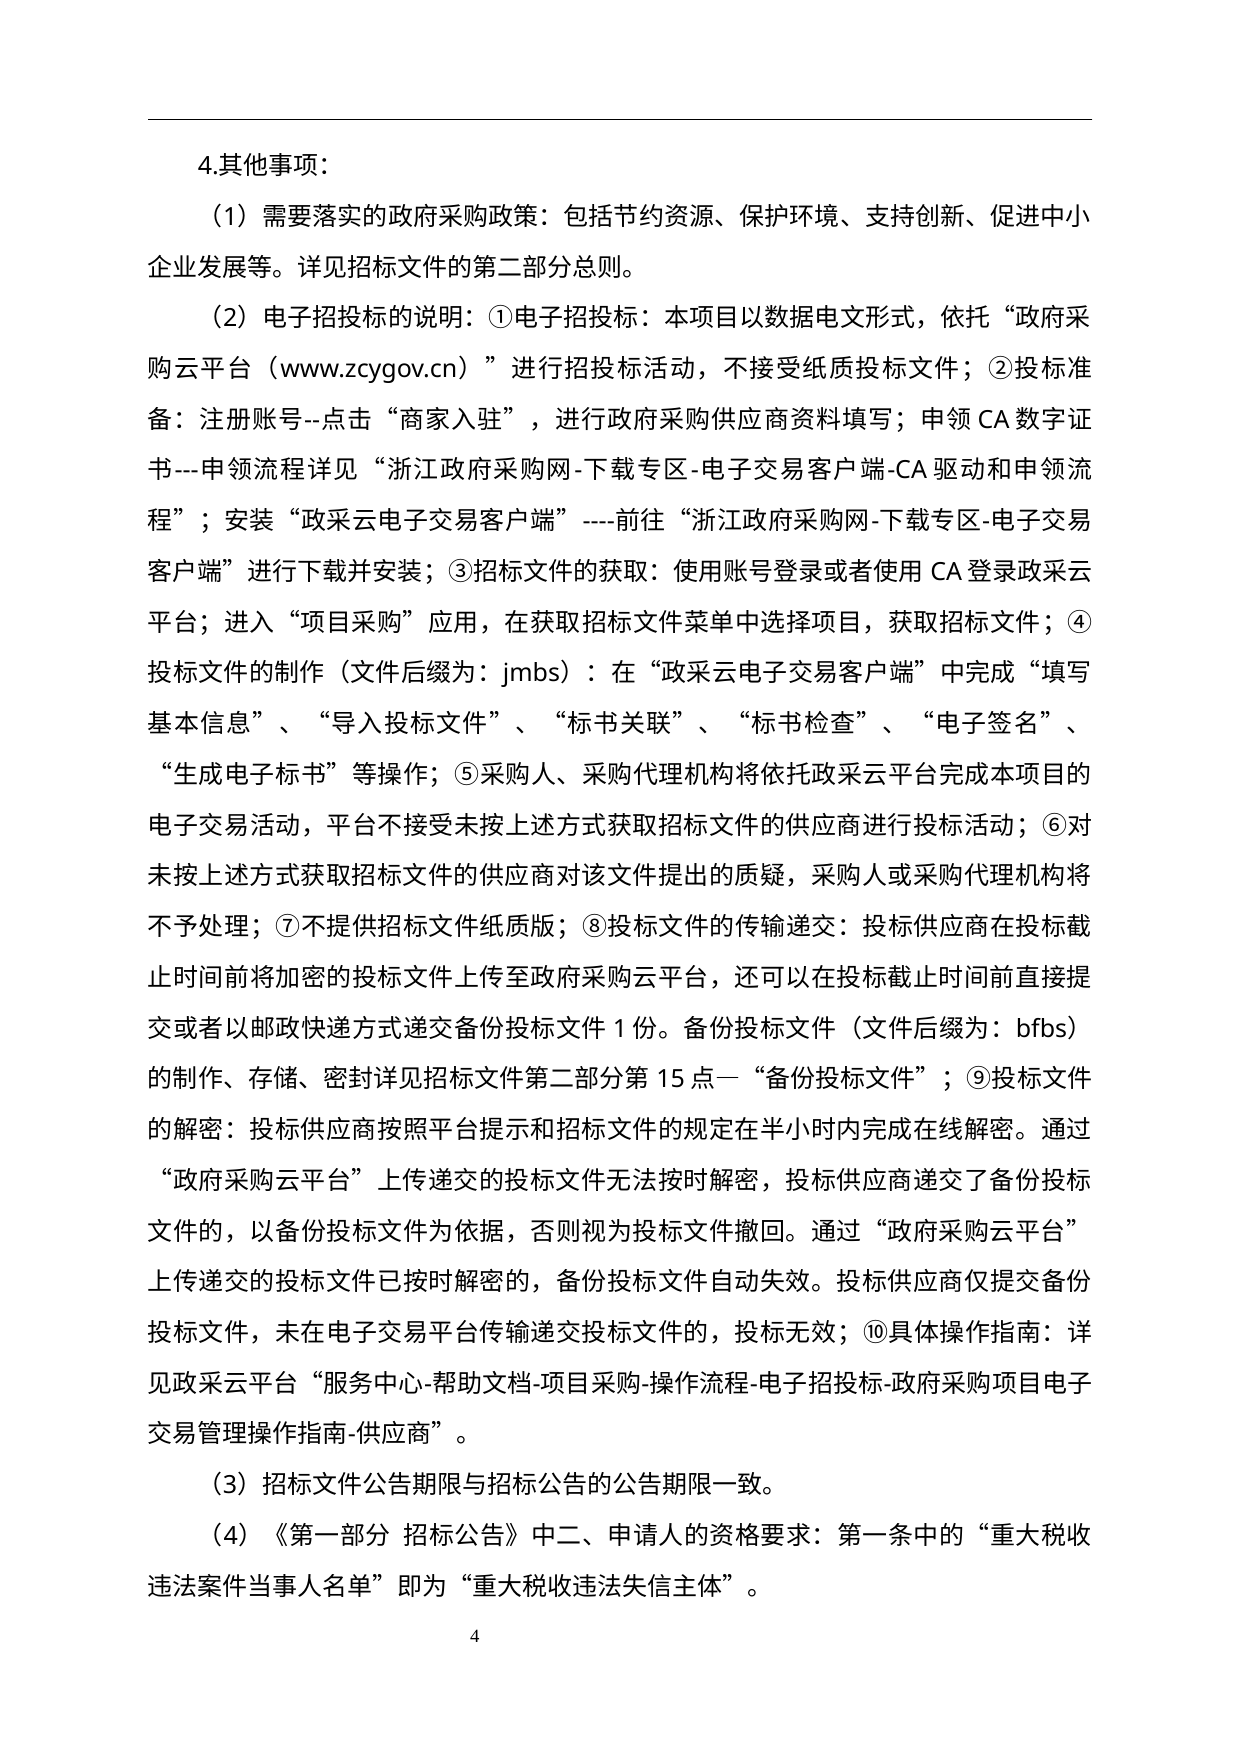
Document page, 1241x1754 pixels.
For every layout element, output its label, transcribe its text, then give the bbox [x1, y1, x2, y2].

text （3）招标文件公告期限与招标公告的公告期限一致。 [148, 1464, 1092, 1501]
text （2）电子招投标的说明：①电子招投标：本项目以数据电文形式，依托“政府采购云平台（www.zcygov.cn）”进行招投标活动，不接受纸质投标文件；②投标准备：注册账号--点击“商家入驻”，进行政府采购供应商资料填写；申领CA数字证书---申领流程详见“浙江政府采购网-下载专区-电子交易客户端-CA驱动和申领流程”；安装“政采云电子交易客户端”----前往“浙江政府采购网-下载专区-电子交易客户端”进行下载并安装；③招标文件的获取：使用账号登录或者使用CA登录政采云平台；进入“项目采购”应用，在获取招标文件菜单中选择项目，获取招标文件；④投标文件的制作（文件后缀为：jmbs）：在“政采云电子交易客户端”中完成“填写基本信息”、“导入投标文件”、“标书关联”、“标书检查”、“电子签名”、“生成电子标书”等操作；⑤采购人、采购代理机构将依托政采云平台完成本项目的电子交易活动，平台不接受未按上述方式获取招标文件的供应商进行投标活动；⑥对未按上述方式获取招标文件的供应商对该文件提出的质疑，采购人或采购代理机构将不予处理；⑦不提供招标文件纸质版；⑧投标文件的传输递交：投标供应商在投标截止时间前将加密的投标文件上传至政府采购云平台，还可以在投标截止时间前直接提交或者以邮政快递方式递交备份投标文件1份。备份投标文件（文件后缀为：bfbs）的制作、存储、密封详见招标文件第二部分第15点—“备份投标文件”；⑨投标文件的解密：投标供应商按照平台提示和招标文件的规定在半小时内完成在线解密。通过“政府采购云平台”上传递交的投标文件无法按时解密，投标供应商递交了备份投标文件的，以备份投标文件为依据，否则视为投标文件撤回。通过“政府采购云平台”上传递交的投标文件已按时解密的，备份投标文件自动失效。投标供应商仅提交备份投标文件，未在电子交易平台传输递交投标文件的，投标无效；⑩具体操作指南：详见政采云平台“服务中心-帮助文档-项目采购-操作流程-电子招投标-政府采购项目电子交易管理操作指南-供应商”。 [148, 298, 1092, 1450]
text （1）需要落实的政府采购政策：包括节约资源、保护环境、支持创新、促进中小企业发展等。详见招标文件的第二部分总则。 [148, 196, 1092, 283]
text 4.其他事项： [148, 146, 1092, 182]
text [148, 1515, 1092, 1602]
